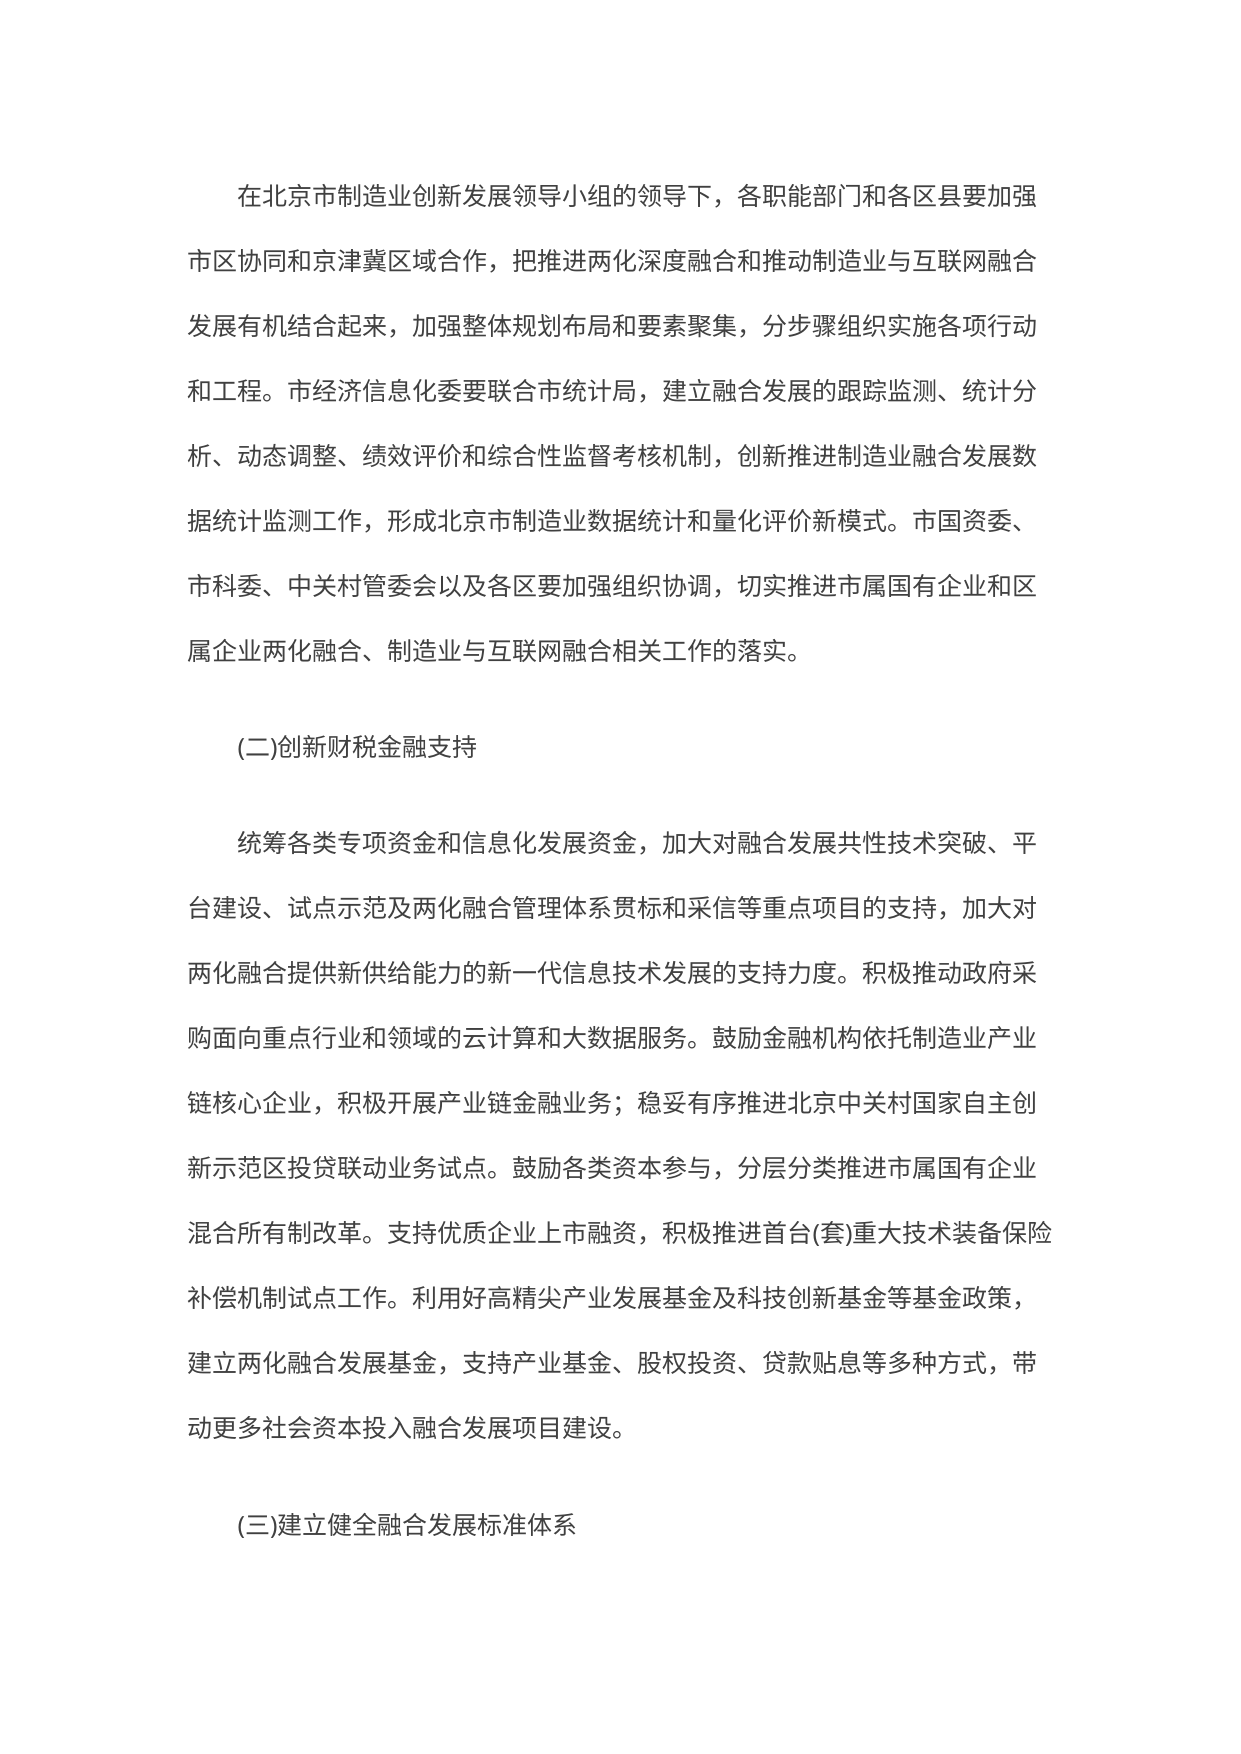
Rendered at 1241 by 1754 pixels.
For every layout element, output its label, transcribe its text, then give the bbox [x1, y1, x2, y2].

text (三)建立健全融合发展标准体系 [187, 1491, 1053, 1556]
text 在北京市制造业创新发展领导小组的领导下，各职能部门和各区县要加强市区协同和京津冀区域合作，把推进两化深度融合和推动制造业与互联网融合发展有机结合起来，加强整体规划布局和要素聚集，分步骤组织实施各项行动和工程。市经济信息化委要联合市统计局，建立融合发展的跟踪监测、统计分析、动态调整、绩效评价和综合性监督考核机制，创新推进制造业融合发展数据统计监测工作，形成北京市制造业数据统计和量化评价新模式。市国资委、市科委、中关村管委会以及各区要加强组织协调，切实推进市属国有企业和区属企业两化融合、制造业与互联网融合相关工作的落实。 [187, 162, 1053, 682]
text (二)创新财税金融支持 [187, 713, 1053, 778]
text 统筹各类专项资金和信息化发展资金，加大对融合发展共性技术突破、平台建设、试点示范及两化融合管理体系贯标和采信等重点项目的支持，加大对两化融合提供新供给能力的新一代信息技术发展的支持力度。积极推动政府采购面向重点行业和领域的云计算和大数据服务。鼓励金融机构依托制造业产业链核心企业，积极开展产业链金融业务；稳妥有序推进北京中关村国家自主创新示范区投贷联动业务试点。鼓励各类资本参与，分层分类推进市属国有企业混合所有制改革。支持优质企业上市融资，积极推进首台(套)重大技术装备保险补偿机制试点工作。利用好高精尖产业发展基金及科技创新基金等基金政策，建立两化融合发展基金，支持产业基金、股权投资、贷款贴息等多种方式，带动更多社会资本投入融合发展项目建设。 [187, 809, 1053, 1459]
